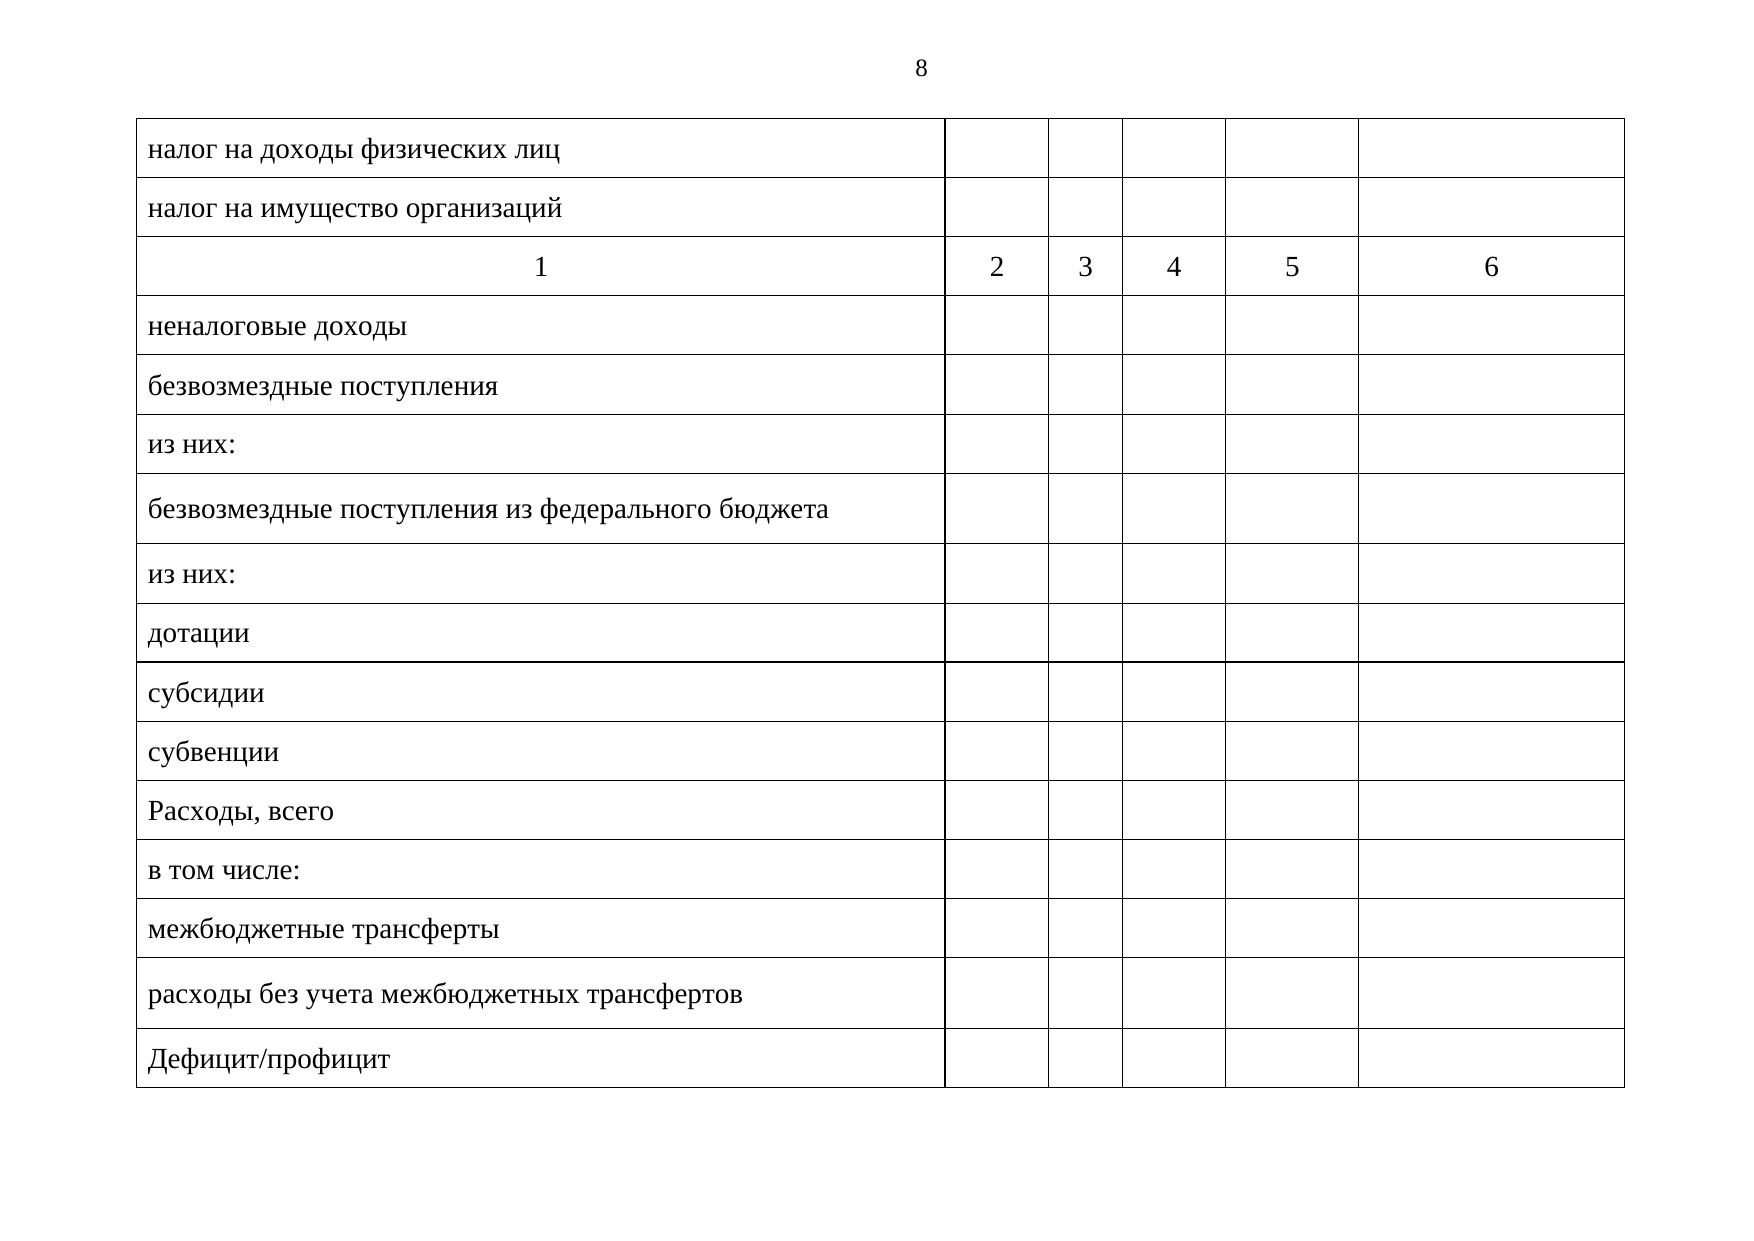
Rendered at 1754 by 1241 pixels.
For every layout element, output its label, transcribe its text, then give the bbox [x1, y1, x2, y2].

table_cell [1359, 296, 1624, 354]
table_cell 2 [946, 237, 1048, 295]
table_cell дотации [137, 604, 944, 661]
table_cell [946, 781, 1048, 839]
table_cell [1049, 899, 1122, 957]
table_cell [1359, 178, 1624, 236]
table_cell [1226, 355, 1358, 413]
table_cell [1359, 899, 1624, 957]
table_cell [1226, 1029, 1358, 1087]
table_cell [1049, 781, 1122, 839]
table_cell [1359, 781, 1624, 839]
table_cell [1123, 119, 1225, 177]
table_cell [946, 958, 1048, 1028]
table_cell 4 [1123, 237, 1225, 295]
table_cell [1123, 296, 1225, 354]
table_cell [1359, 663, 1624, 721]
table_cell [946, 840, 1048, 898]
table_cell [1123, 958, 1225, 1028]
table_cell [1226, 415, 1358, 472]
table_cell расходы без учета межбюджетных трансфертов [137, 958, 944, 1028]
table_cell [1123, 663, 1225, 721]
table_cell [1359, 119, 1624, 177]
table_cell [1123, 415, 1225, 472]
table_cell Расходы, всего [137, 781, 944, 839]
table_cell [1123, 1029, 1225, 1087]
table_cell [1226, 958, 1358, 1028]
table_cell [1226, 544, 1358, 602]
table_cell [946, 296, 1048, 354]
table_cell [946, 178, 1048, 236]
table_cell [1123, 899, 1225, 957]
table_cell [1049, 119, 1122, 177]
table_cell [946, 899, 1048, 957]
table_cell [1049, 544, 1122, 602]
table_cell [1359, 958, 1624, 1028]
table_cell [1226, 178, 1358, 236]
table_cell [1226, 296, 1358, 354]
table_cell [1049, 178, 1122, 236]
table_cell [1359, 544, 1624, 602]
table_cell налог на имущество организаций [137, 178, 944, 236]
table_cell [1359, 355, 1624, 413]
table_cell [1049, 415, 1122, 472]
table_cell [946, 544, 1048, 602]
table_cell [1226, 119, 1358, 177]
table_cell [1359, 474, 1624, 543]
table_cell [1226, 474, 1358, 543]
table_cell [1226, 899, 1358, 957]
table_cell [1049, 1029, 1122, 1087]
table_cell [946, 119, 1048, 177]
table_cell в том числе: [137, 840, 944, 898]
table_cell [1226, 604, 1358, 661]
table_cell неналоговые доходы [137, 296, 944, 354]
table_cell [946, 663, 1048, 721]
table_cell субвенции [137, 722, 944, 779]
table_cell [1226, 840, 1358, 898]
table_cell [1123, 604, 1225, 661]
table_cell [1226, 781, 1358, 839]
table_cell Дефицит/профицит [137, 1029, 944, 1087]
table_cell [1049, 296, 1122, 354]
table_cell [1049, 840, 1122, 898]
table_cell [1226, 722, 1358, 779]
table_cell [1123, 474, 1225, 543]
table_cell [946, 1029, 1048, 1087]
table_cell 6 [1359, 237, 1624, 295]
table_cell [946, 415, 1048, 472]
table_cell 5 [1226, 237, 1358, 295]
table_cell межбюджетные трансферты [137, 899, 944, 957]
table_cell налог на доходы физических лиц [137, 119, 944, 177]
table_cell безвозмездные поступления [137, 355, 944, 413]
table_cell [1123, 178, 1225, 236]
table_cell 1 [137, 237, 944, 295]
table_cell [1049, 722, 1122, 779]
table_cell [1049, 474, 1122, 543]
table_cell [946, 722, 1048, 779]
table_cell [1123, 781, 1225, 839]
table_cell [1123, 355, 1225, 413]
table_cell 3 [1049, 237, 1122, 295]
table_cell [1049, 355, 1122, 413]
table_cell [946, 474, 1048, 543]
table_cell [1123, 722, 1225, 779]
table_cell [1359, 722, 1624, 779]
table_cell из них: [137, 544, 944, 602]
table_cell [946, 604, 1048, 661]
table_cell [1049, 604, 1122, 661]
table_cell [1049, 958, 1122, 1028]
table_cell субсидии [137, 663, 944, 721]
table_cell [946, 355, 1048, 413]
table_cell [1359, 1029, 1624, 1087]
table_cell [1359, 840, 1624, 898]
table_cell [1359, 604, 1624, 661]
table_cell [1359, 415, 1624, 472]
table_cell безвозмездные поступления из федерального бюджета [137, 474, 944, 543]
table_cell [1226, 663, 1358, 721]
table_cell [1049, 663, 1122, 721]
table_cell из них: [137, 415, 944, 472]
table_cell [1123, 840, 1225, 898]
table_cell [1123, 544, 1225, 602]
